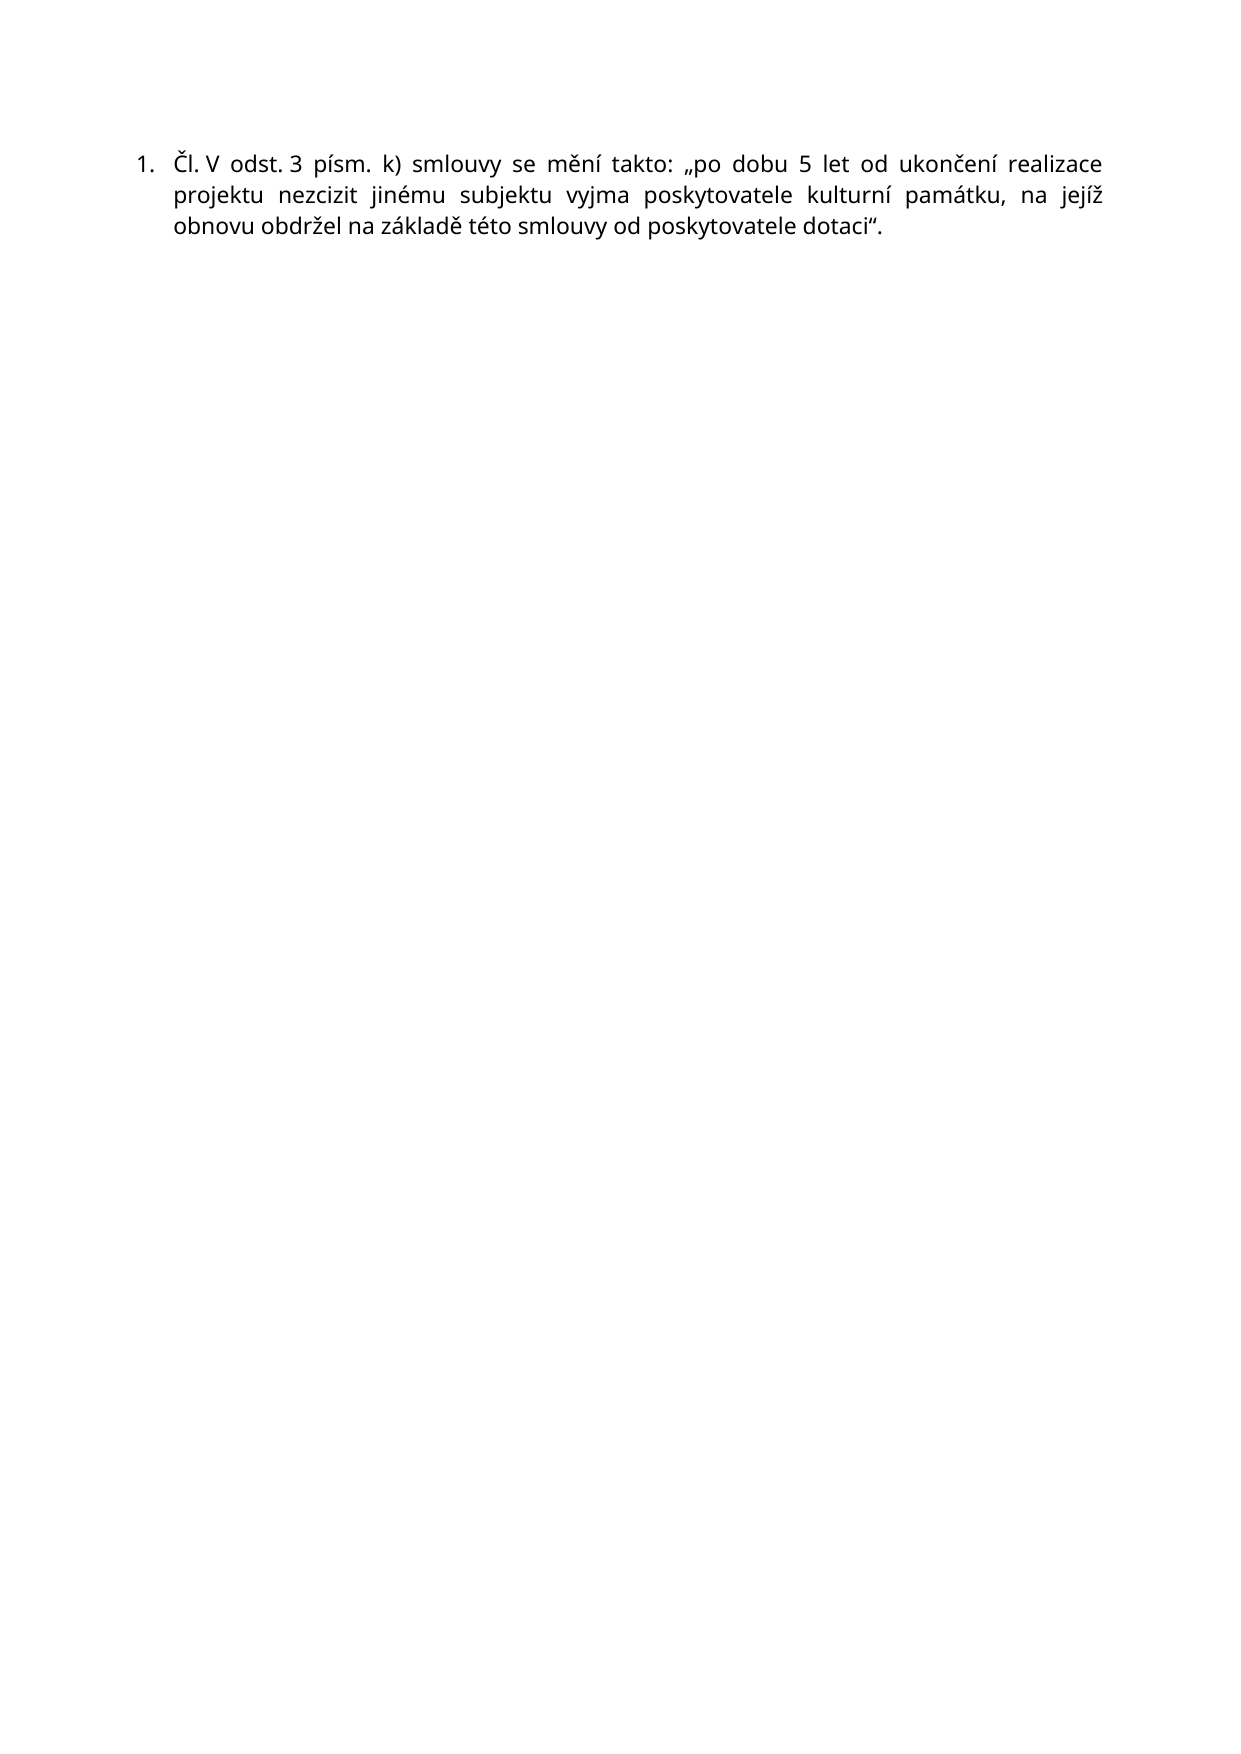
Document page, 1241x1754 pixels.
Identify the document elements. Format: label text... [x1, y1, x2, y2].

list Čl. V odst. 3 písm. k) smlouvy se mění takto: „po dobu 5 let od ukončení realizace projektu nezcizit jinému subjektu vyjma poskytovatele kulturní památku, na jejíž obnovu obdržel na základě této smlouvy od poskytovatele dotaci“. [136, 148, 1104, 241]
